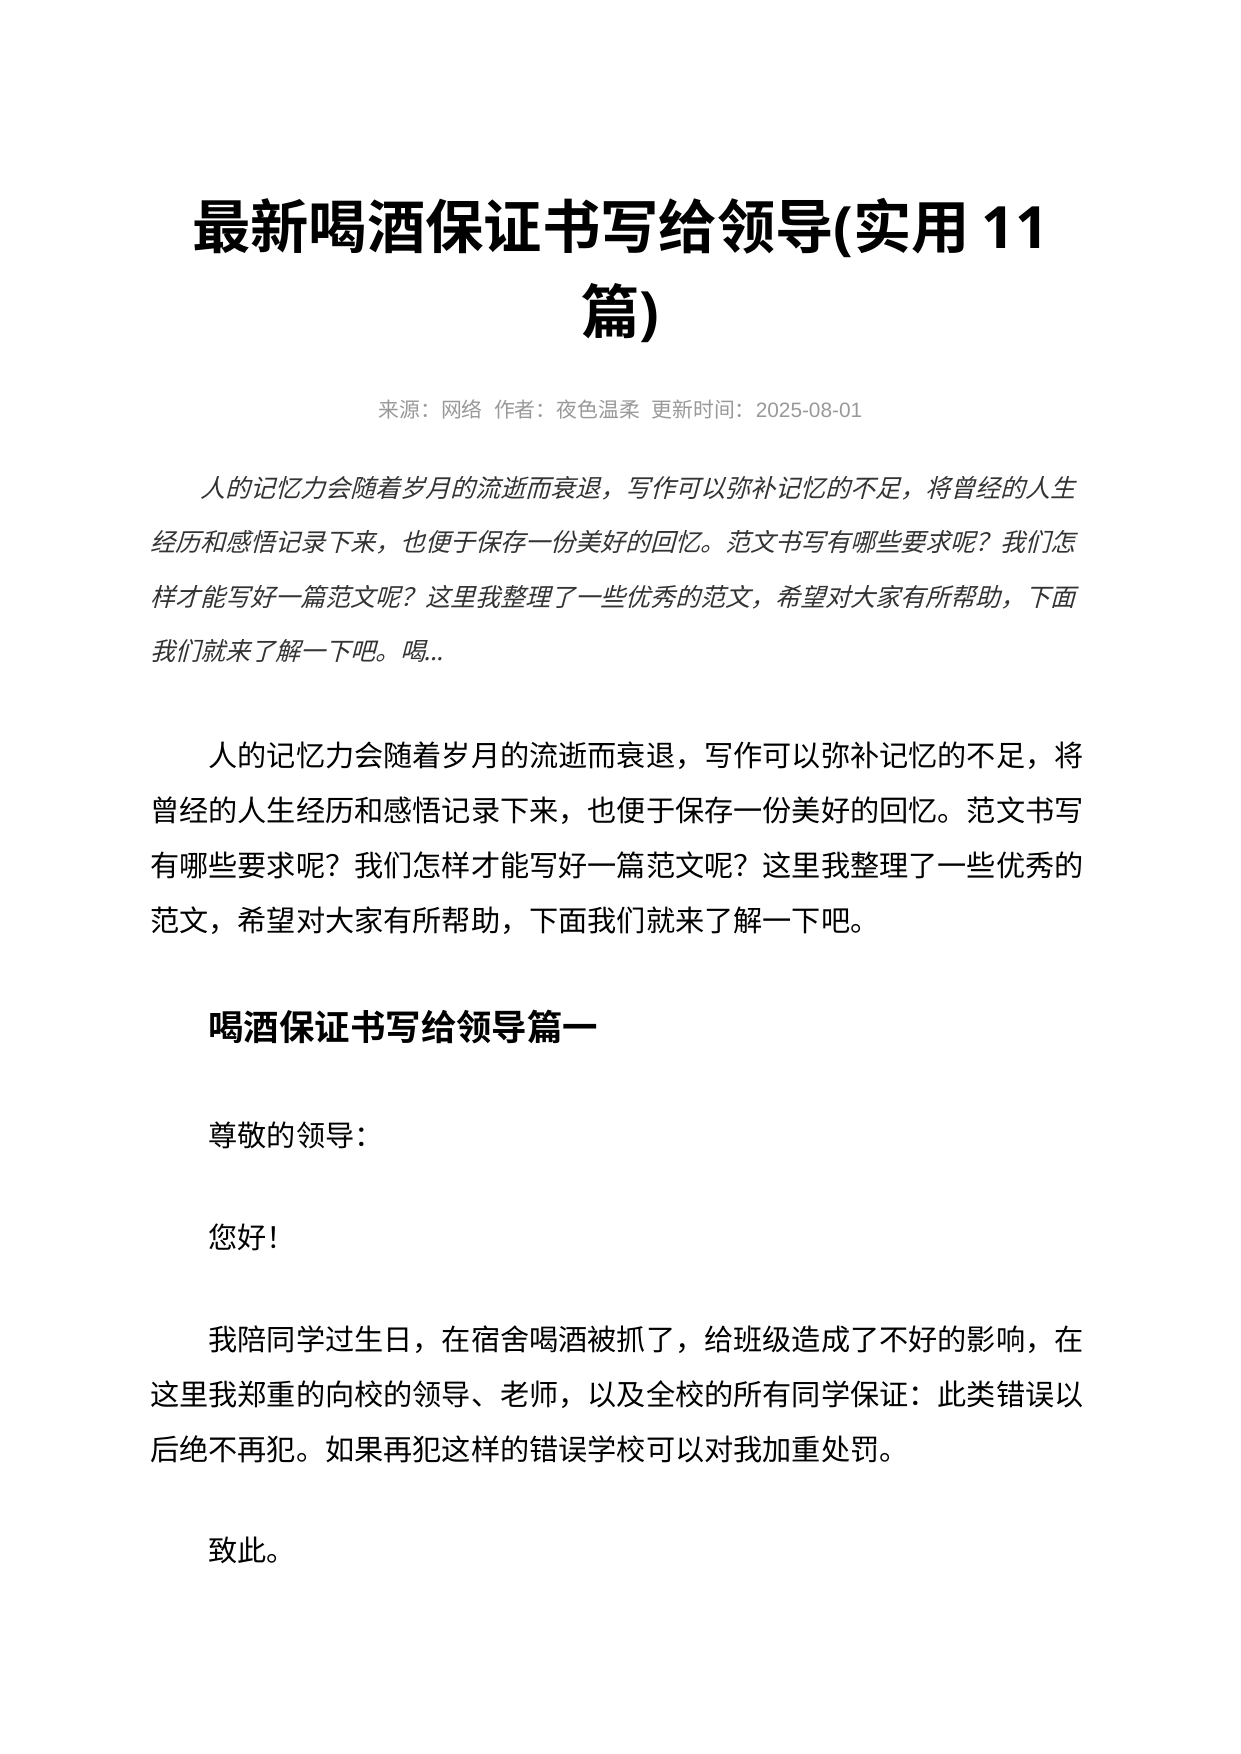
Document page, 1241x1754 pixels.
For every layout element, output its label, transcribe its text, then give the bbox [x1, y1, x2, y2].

text 喝酒保证书写给领导篇一 [150, 999, 1090, 1051]
subtitle 最新喝酒保证书写给领导(实用11篇) [150, 181, 1090, 351]
text 我陪同学过生日，在宿舍喝酒被抓了，给班级造成了不好的影响，在这里我郑重的向校的领导、老师，以及全校的所有同学保证：此类错误以后绝不再犯。如果再犯这样的错误学校可以对我加重处罚。 [150, 1316, 1090, 1468]
text 尊敬的领导： [150, 1113, 1090, 1155]
text 您好！ [150, 1214, 1090, 1257]
text 人的记忆力会随着岁月的流逝而衰退，写作可以弥补记忆的不足，将曾经的人生经历和感悟记录下来，也便于保存一份美好的回忆。范文书写有哪些要求呢？我们怎样才能写好一篇范文呢？这里我整理了一些优秀的范文，希望对大家有所帮助，下面我们就来了解一下吧。 [150, 733, 1090, 940]
text 人的记忆力会随着岁月的流逝而衰退，写作可以弥补记忆的不足，将曾经的人生经历和感悟记录下来，也便于保存一份美好的回忆。范文书写有哪些要求呢？我们怎样才能写好一篇范文呢？这里我整理了一些优秀的范文，希望对大家有所帮助，下面我们就来了解一下吧。喝... [150, 468, 1090, 668]
text 致此。 [150, 1528, 1090, 1570]
text 来源：网络 作者：夜色温柔 更新时间：2025-08-01 [150, 398, 1090, 422]
